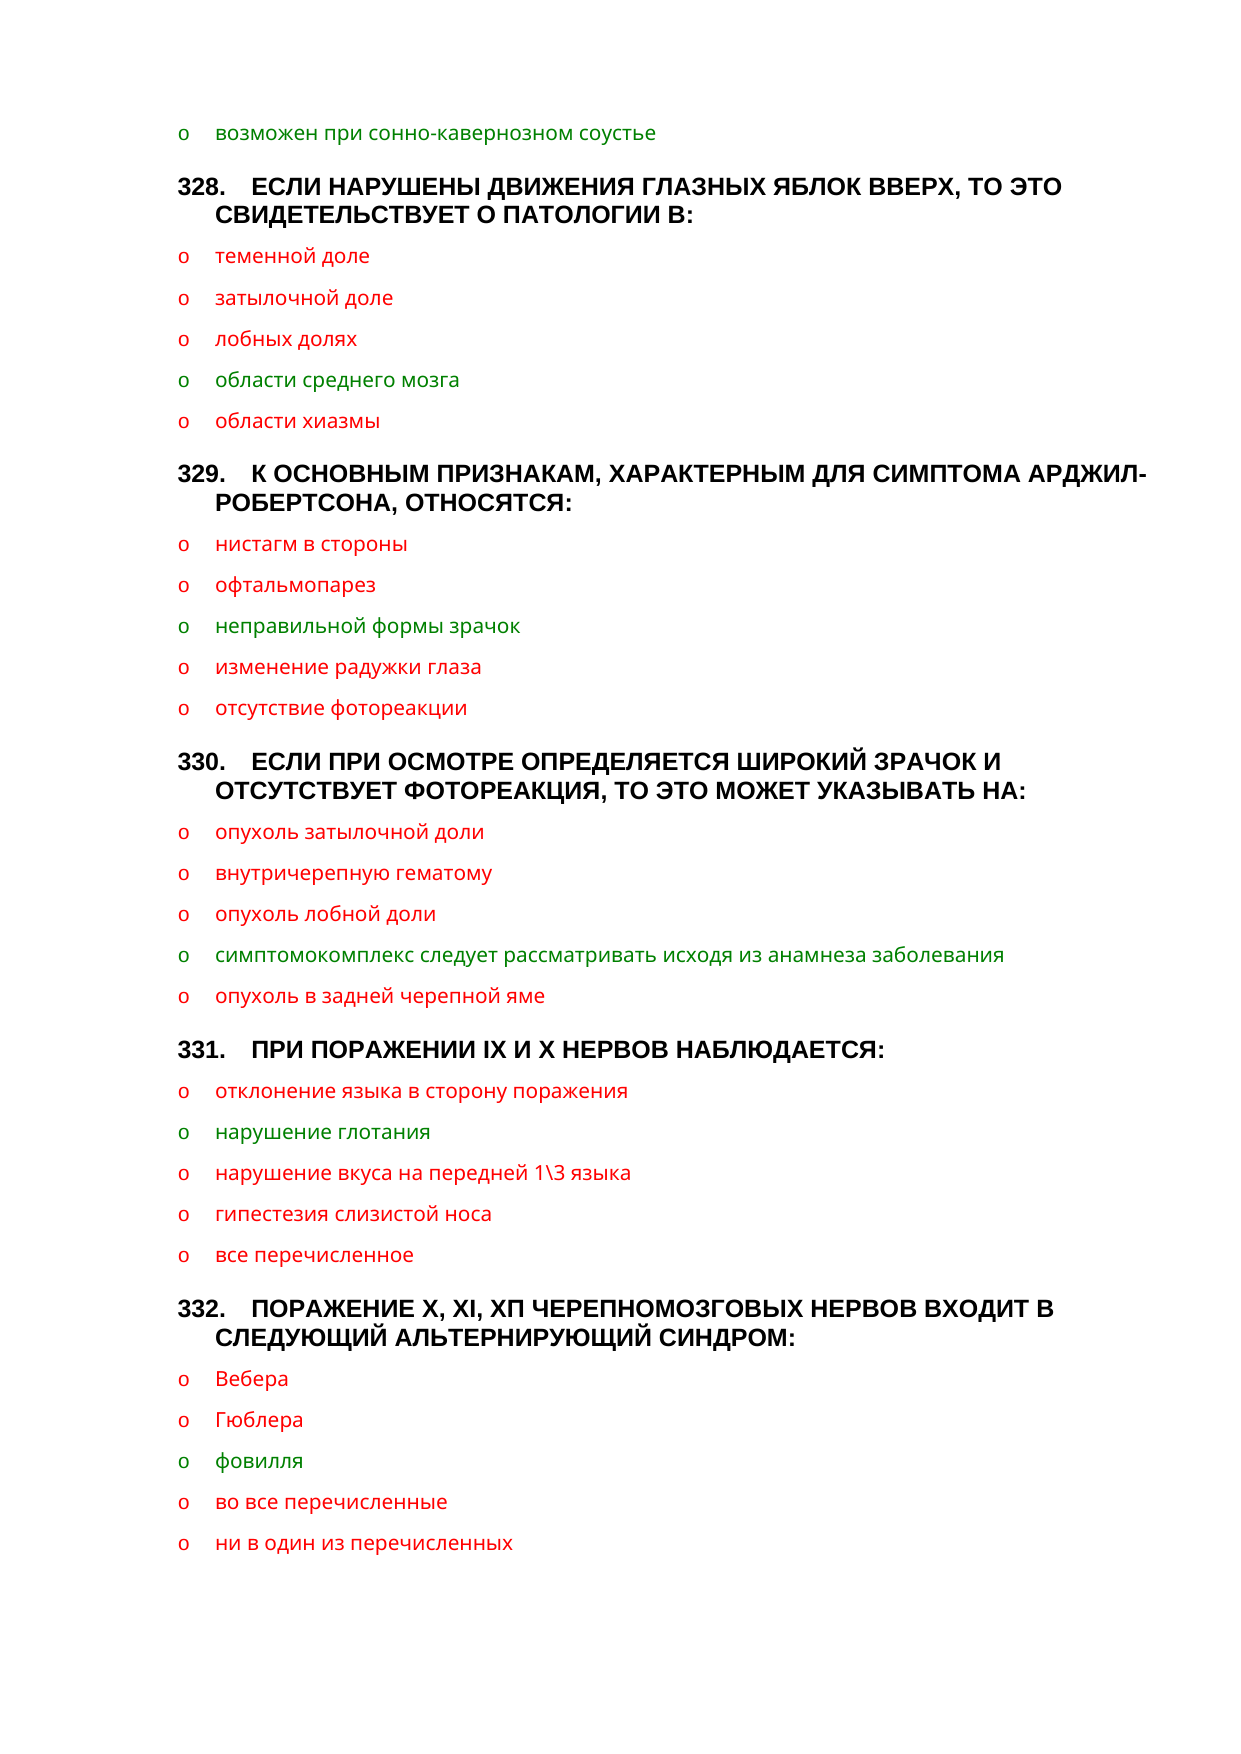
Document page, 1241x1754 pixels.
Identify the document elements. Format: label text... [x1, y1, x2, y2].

text К ОСНОВНЫМ ПРИЗНАКАМ, ХАРАКТЕРНЫМ ДЛЯ СИМПТОМА АРДЖИЛ-РОБЕРТСОНА, ОТНОСЯТСЯ: [177, 459, 1152, 517]
text неправильной формы зрачок [177, 611, 1152, 640]
text теменной доле [177, 242, 1152, 270]
text изменение радужки глаза [177, 652, 1152, 681]
text ПОРАЖЕНИЕ Х, ХI, ХП ЧЕРЕПНОМОЗГОВЫХ НЕРВОВ ВХОДИТ В СЛЕДУЮЩИЙ АЛЬТЕРНИРУЮЩИЙ СИНДРОМ: [177, 1294, 1152, 1351]
text возможен при сонно-кавернозном соустье [177, 118, 1152, 147]
text отклонение языка в сторону поражения [177, 1076, 1152, 1104]
text внутричерепную гематому [177, 858, 1152, 887]
text области хиазмы [177, 406, 1152, 434]
text отсутствие фотореакции [177, 693, 1152, 722]
text ни в один из перечисленных [177, 1528, 1152, 1556]
text симптомокомплекс следует рассматривать исходя из анамнеза заболевания [177, 940, 1152, 969]
text нарушение глотания [177, 1117, 1152, 1146]
text все перечисленное [177, 1240, 1152, 1269]
text Вебера [177, 1364, 1152, 1392]
text опухоль затылочной доли [177, 817, 1152, 846]
text во все перечисленные [177, 1487, 1152, 1515]
text ЕСЛИ НАРУШЕНЫ ДВИЖЕНИЯ ГЛАЗНЫХ ЯБЛОК ВВЕРХ, ТО ЭТО СВИДЕТЕЛЬСТВУЕТ О ПАТОЛОГИИ В: [177, 172, 1152, 229]
text области среднего мозга [177, 365, 1152, 393]
text нарушение вкуса на передней 1\3 языка [177, 1158, 1152, 1187]
text фовилля [177, 1446, 1152, 1474]
text лобных долях [177, 324, 1152, 352]
text нистагм в стороны [177, 529, 1152, 558]
text Гюблера [177, 1405, 1152, 1433]
text затылочной доле [177, 283, 1152, 311]
text гипестезия слизистой носа [177, 1199, 1152, 1228]
text опухоль в задней черепной яме [177, 981, 1152, 1010]
text офтальмопарез [177, 570, 1152, 599]
text ЕСЛИ ПРИ ОСМОТРЕ ОПРЕДЕЛЯЕТСЯ ШИРОКИЙ ЗРАЧОК И ОТСУТСТВУЕТ ФОТОРЕАКЦИЯ, ТО ЭТО МОЖЕТ УКАЗЫВАТЬ НА: [177, 747, 1152, 804]
text опухоль лобной доли [177, 899, 1152, 928]
text ПРИ ПОРАЖЕНИИ IХ И Х НЕРВОВ НАБЛЮДАЕТСЯ: [177, 1035, 1152, 1063]
